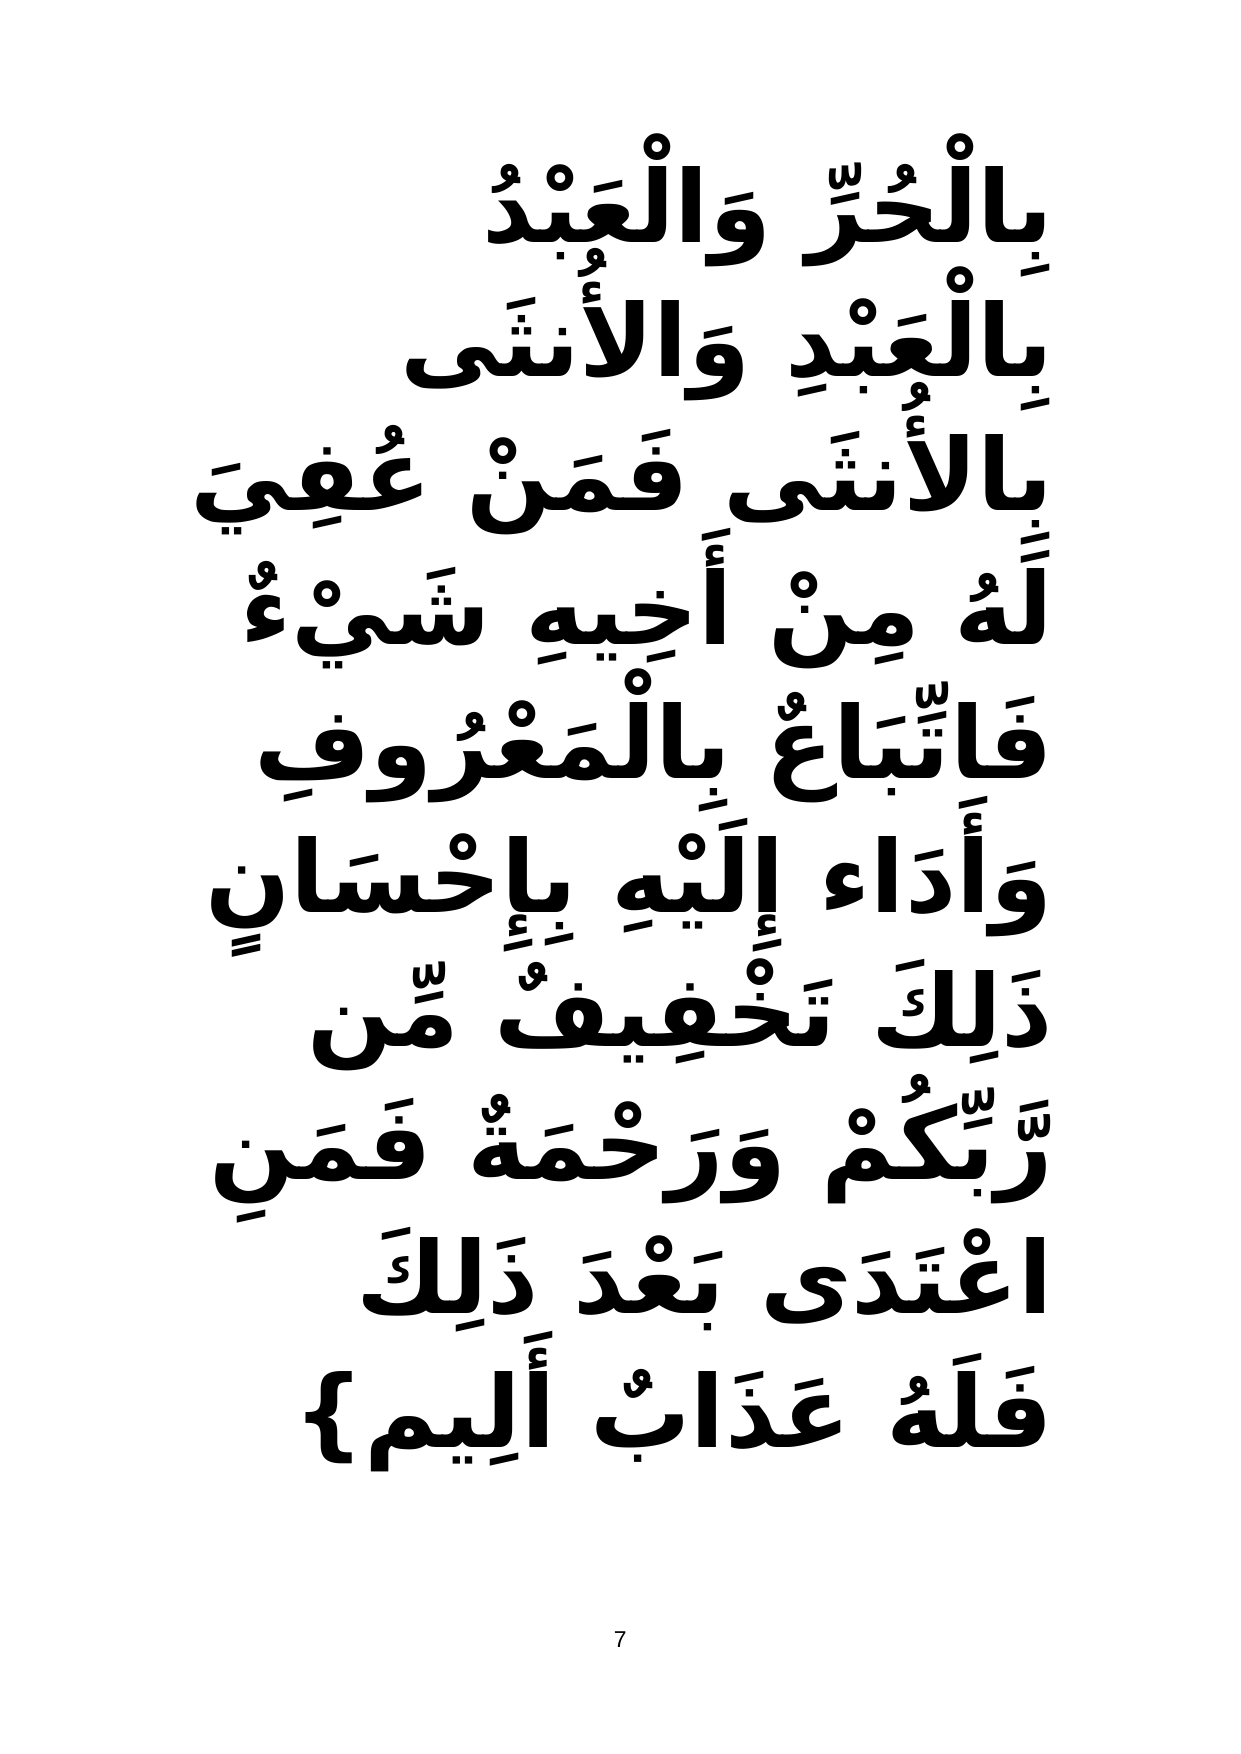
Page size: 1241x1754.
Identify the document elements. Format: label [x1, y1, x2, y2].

text [187, 150, 1053, 1471]
